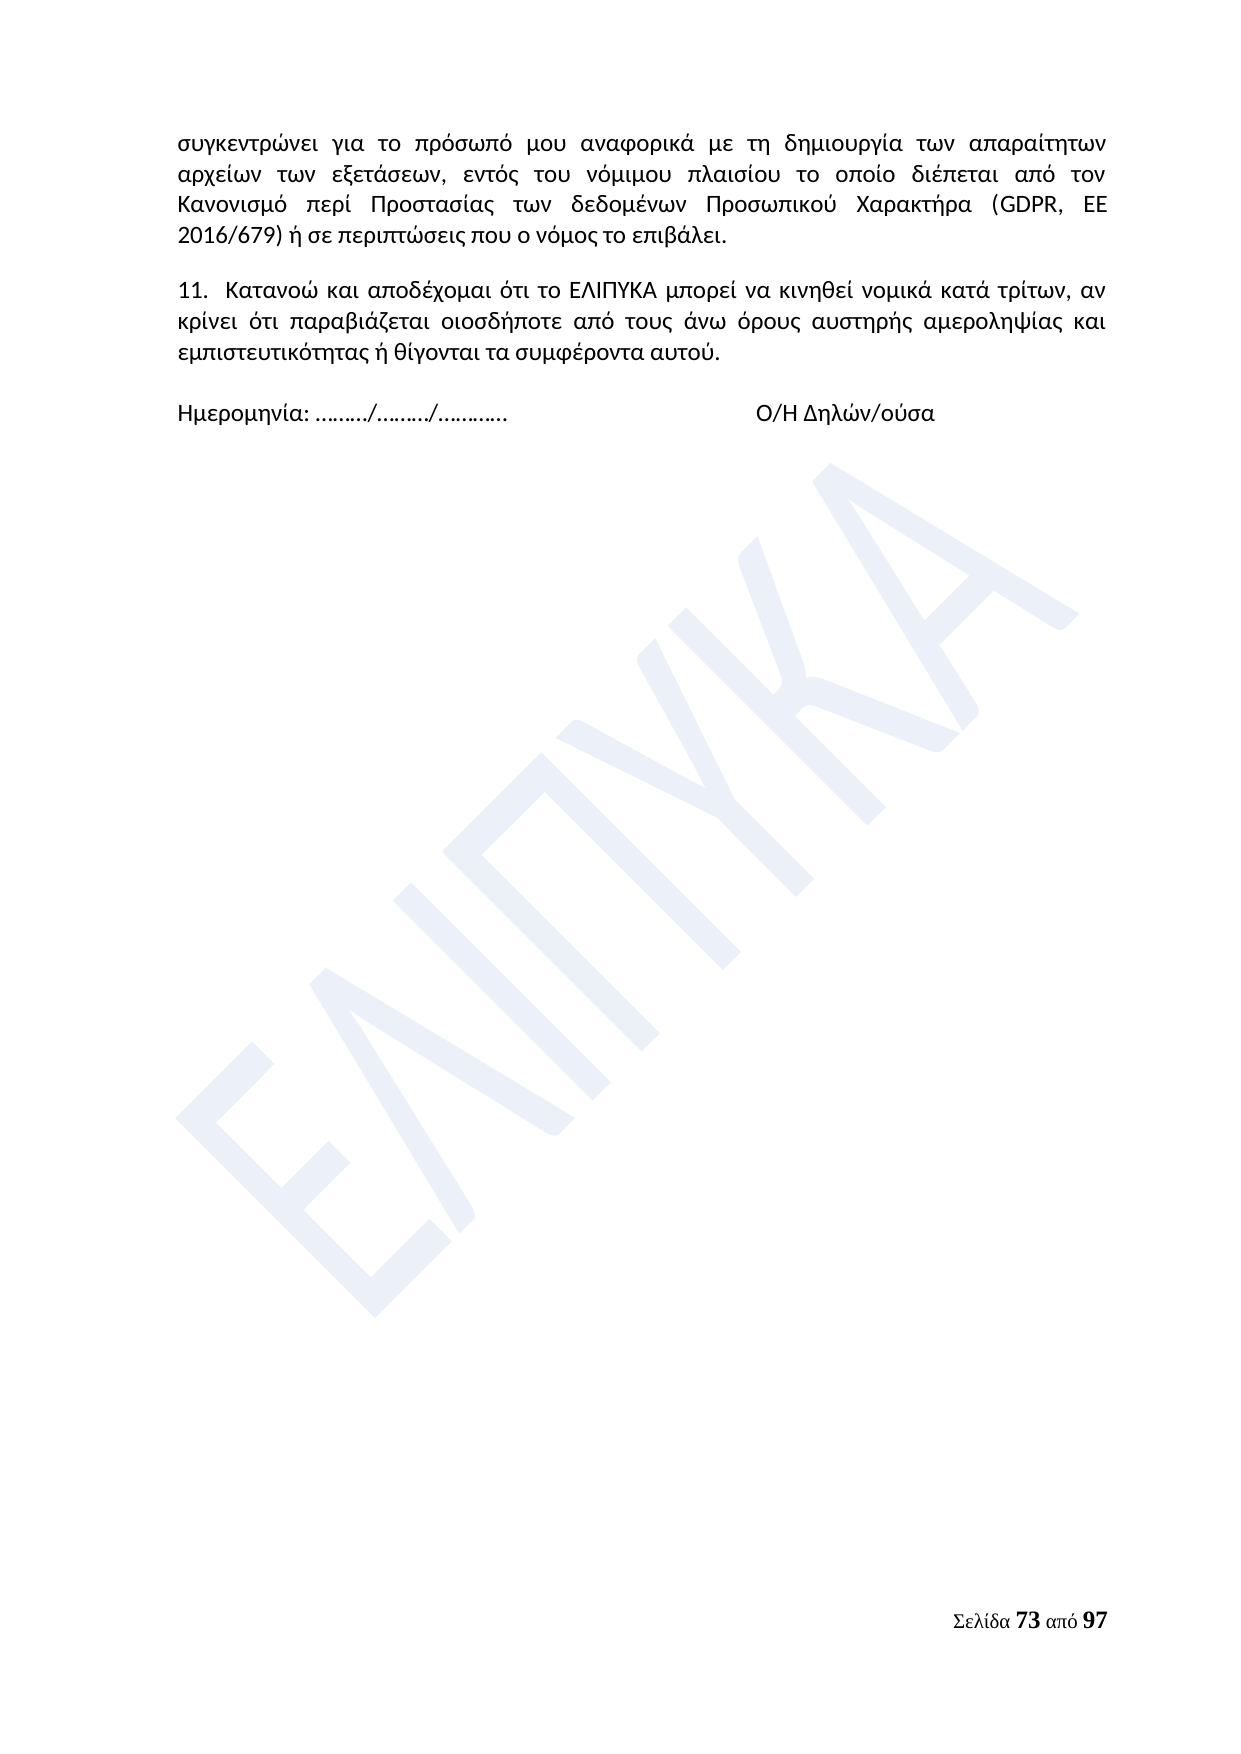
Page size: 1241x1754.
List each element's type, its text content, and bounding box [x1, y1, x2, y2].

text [177, 127, 1107, 249]
text 11. Κατανοώ και αποδέχομαι ότι το ΕΛΙΠΥΚΑ μπορεί να κινηθεί νομικά κατά τρίτων, αν κρίνει ότι παραβιάζεται οιοσδήποτε από τους άνω όρους αυστηρής αμεροληψίας και εμπιστευτικότητας ή θίγονται τα συμφέροντα αυτού. [177, 274, 1107, 366]
text Ημερομηνία: ………/………/………… Ο/Η Δηλών/ούσα [177, 397, 1107, 427]
